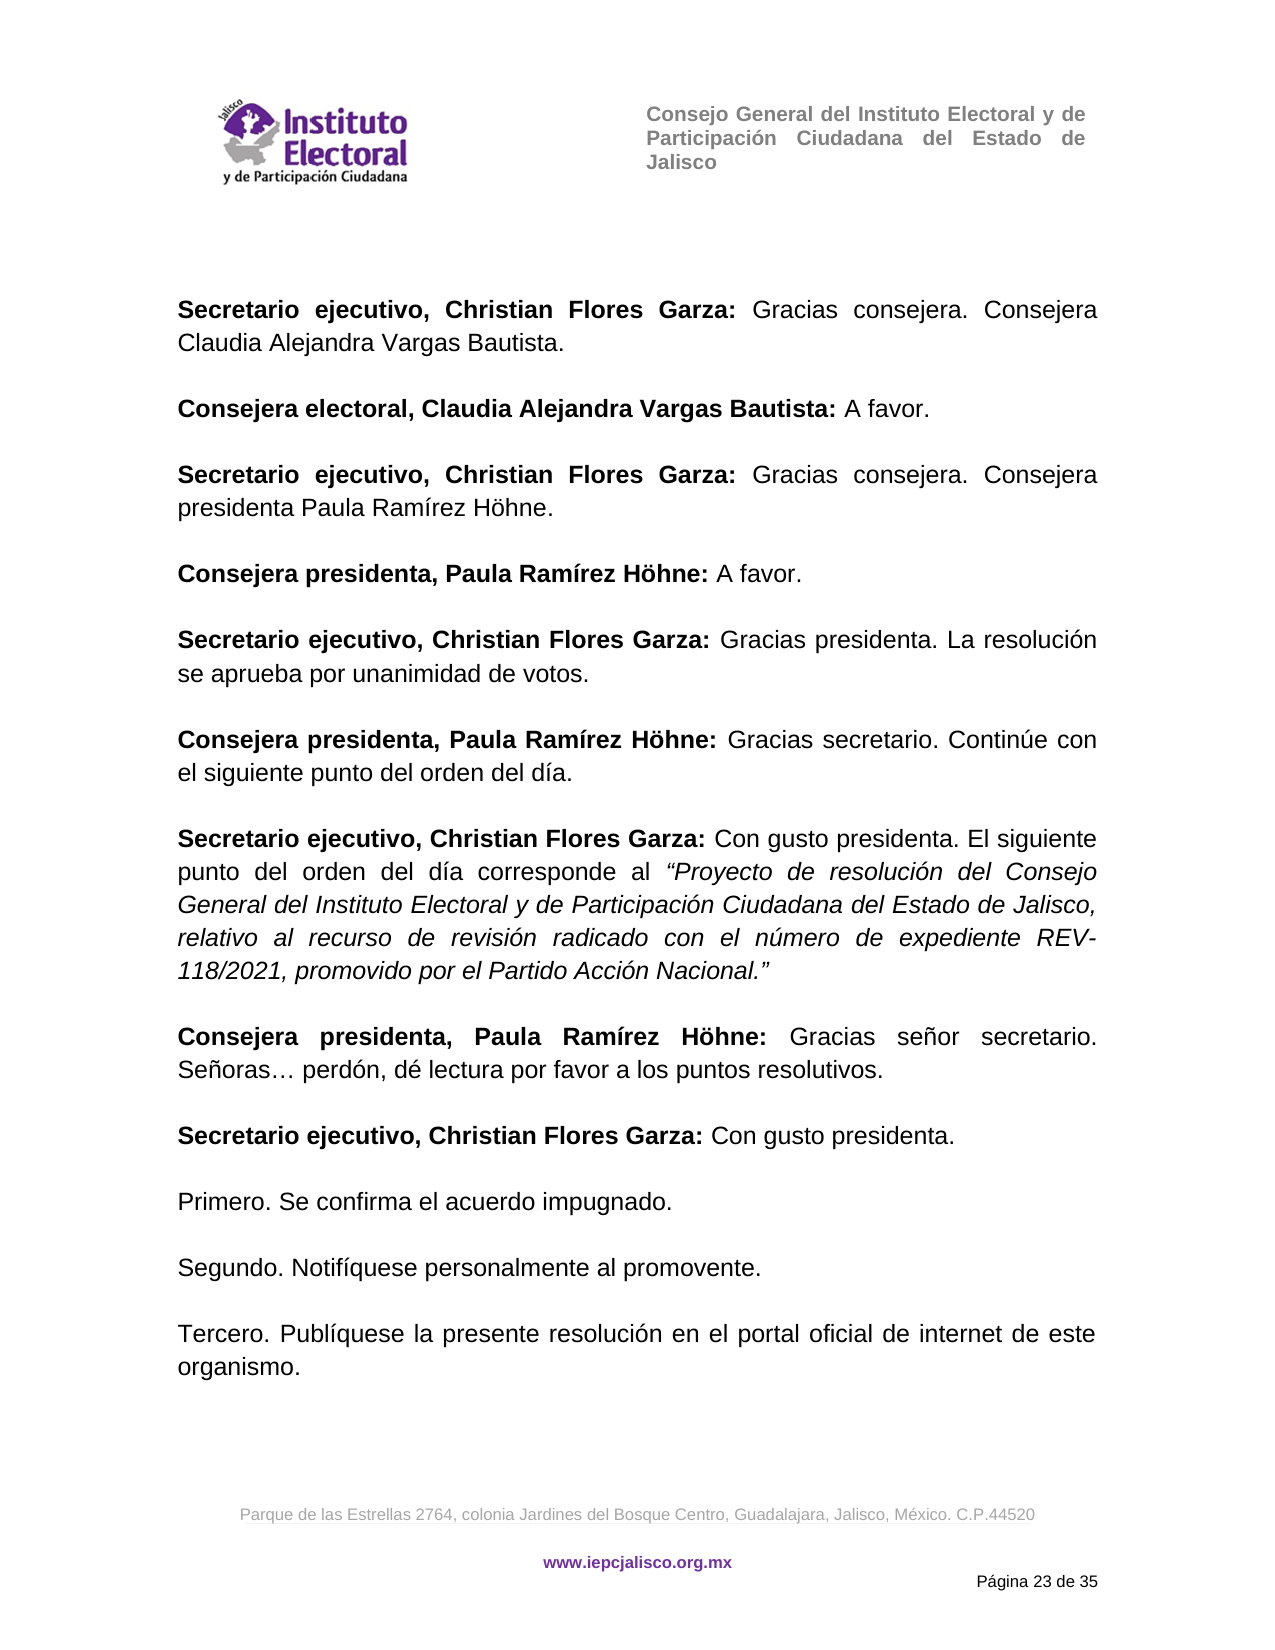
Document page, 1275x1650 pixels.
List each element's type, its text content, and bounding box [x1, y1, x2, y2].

text Consejera presidenta, Paula Ramírez Höhne: Gracias secretario. Continúe con el siguiente punto del orden del día. [177, 724, 1098, 786]
text Secretario ejecutivo, Christian Flores Garza: Con gusto presidenta. El siguiente punto del orden del día corresponde al “Proyecto de resolución del Consejo General del Instituto Electoral y de Participación Ciudadana del Estado de Jalisco, relativo al recurso de revisión radicado con el número de expediente REV-118/2021, promovido por el Partido Acción Nacional.” [177, 824, 1098, 984]
text Secretario ejecutivo, Christian Flores Garza: Gracias consejera. Consejera Claudia Alejandra Vargas Bautista. [177, 295, 1098, 357]
text Consejera presidenta, Paula Ramírez Höhne: Gracias señor secretario. Señoras… perdón, dé lectura por favor a los puntos resolutivos. [177, 1022, 1098, 1083]
text Tercero. Publíquese la presente resolución en el portal oficial de internet de este organismo. [177, 1319, 1098, 1381]
text Secretario ejecutivo, Christian Flores Garza: Gracias consejera. Consejera presidenta Paula Ramírez Höhne. [177, 460, 1098, 522]
text Secretario ejecutivo, Christian Flores Garza: Con gusto presidenta. [177, 1121, 1098, 1149]
text Consejera electoral, Claudia Alejandra Vargas Bautista: A favor. [177, 394, 1098, 423]
text Primero. Se confirma el acuerdo impugnado. [177, 1187, 1098, 1216]
text Secretario ejecutivo, Christian Flores Garza: Gracias presidenta. La resolución se aprueba por unanimidad de votos. [177, 626, 1098, 687]
text Segundo. Notifíquese personalmente al promovente. [177, 1253, 1098, 1282]
text Consejera presidenta, Paula Ramírez Höhne: A favor. [177, 559, 1098, 588]
picture [188, 73, 436, 209]
